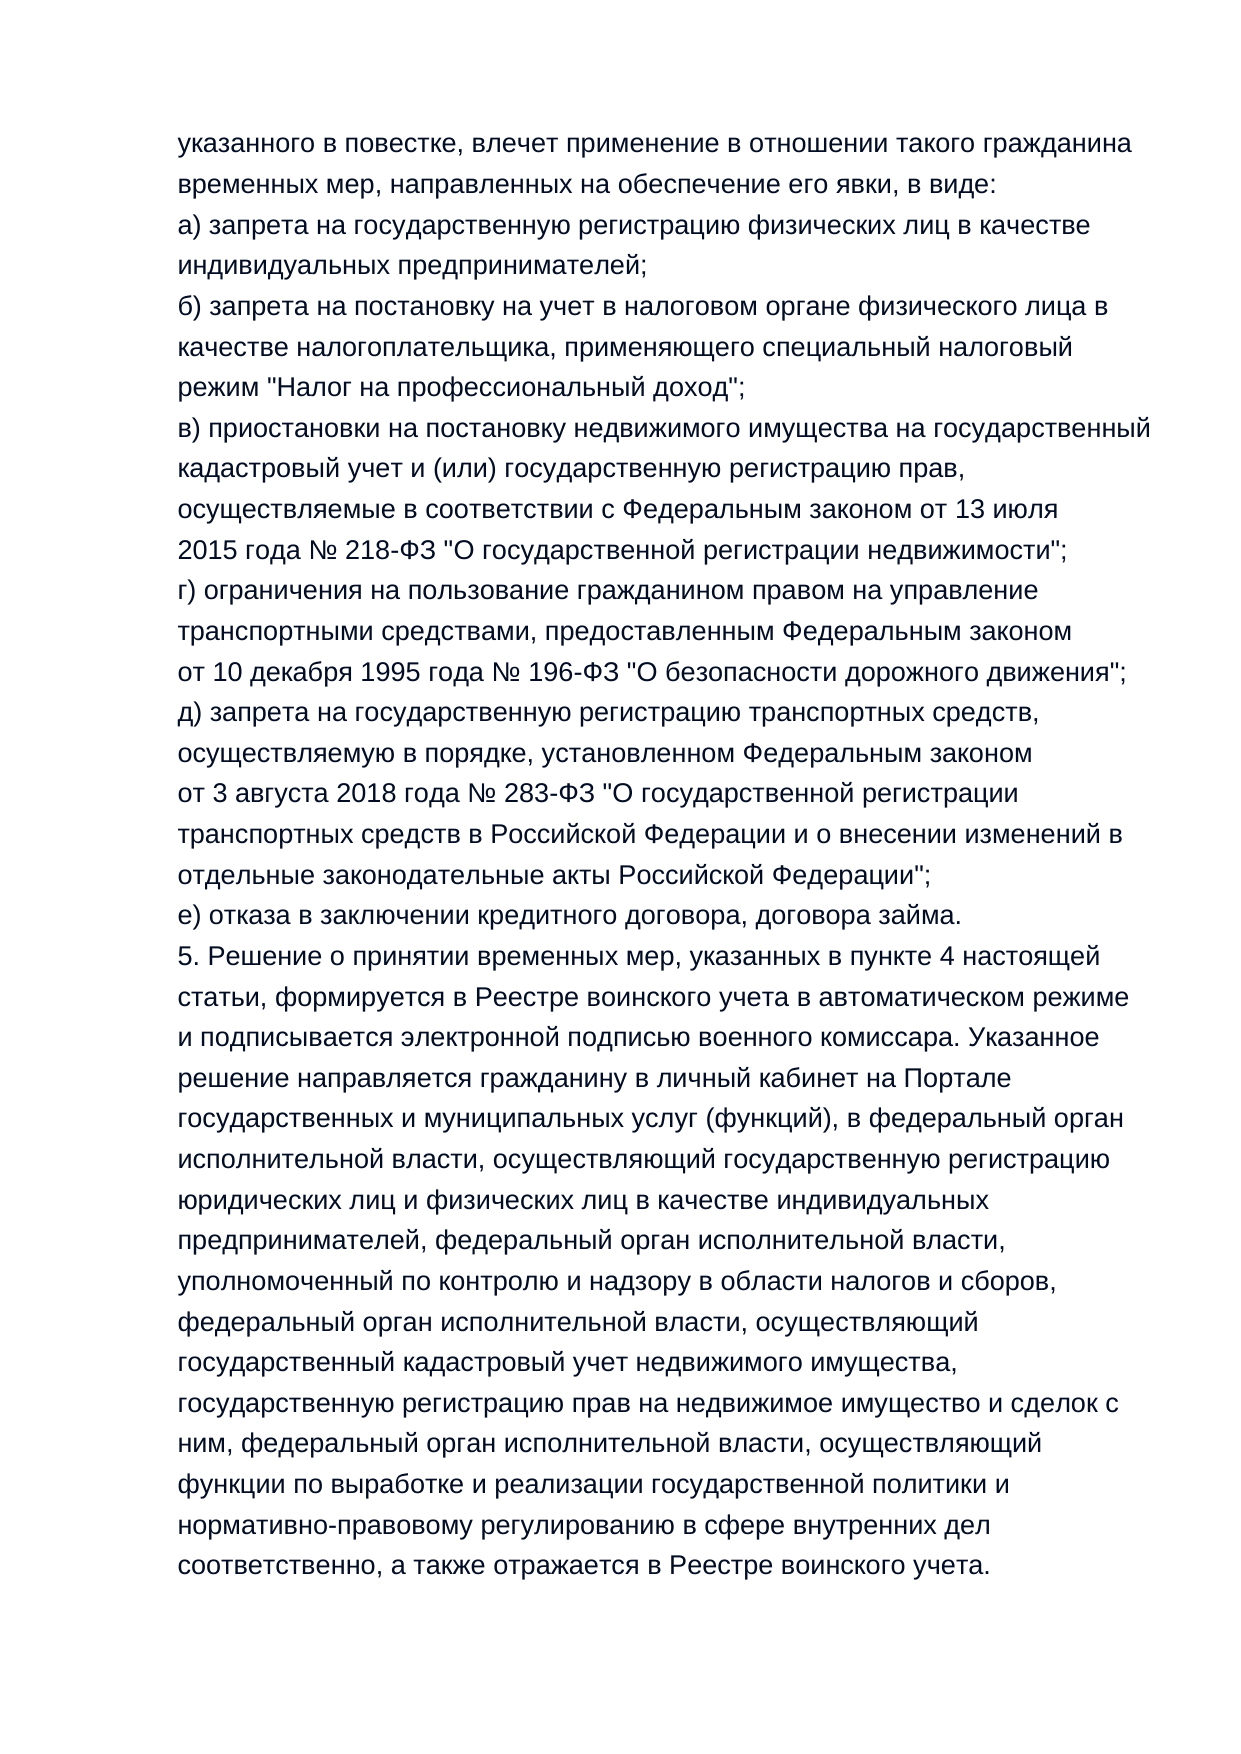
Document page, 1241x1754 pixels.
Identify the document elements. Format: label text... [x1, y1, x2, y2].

text а) запрета на государственную регистрацию физических лиц в качестве индивидуальных предпринимателей; [177, 199, 1152, 281]
text б) запрета на постановку на учет в налоговом органе физического лица в качестве налогоплательщика, применяющего специальный налоговый режим "Налог на профессиональный доход"; [177, 281, 1152, 402]
text в) приостановки на постановку недвижимого имущества на государственный кадастровый учет и (или) государственную регистрацию прав, осуществляемые в соответствии с Федеральным законом от 13 июля 2015 года № 218-ФЗ "О государственной регистрации недвижимости"; [177, 402, 1152, 565]
text е) отказа в заключении кредитного договора, договора займа. [177, 890, 1152, 931]
text 5. Решение о принятии временных мер, указанных в пункте 4 настоящей статьи, формируется в Реестре воинского учета в автоматическом режиме и подписывается электронной подписью военного комиссара. Указанное решение направляется гражданину в личный кабинет на Портале государственных и муниципальных услуг (функций), в федеральный орган исполнительной власти, осуществляющий государственную регистрацию юридических лиц и физических лиц в качестве индивидуальных предпринимателей, федеральный орган исполнительной власти, уполномоченный по контролю и надзору в области налогов и сборов, федеральный орган исполнительной власти, осуществляющий государственный кадастровый учет недвижимого имущества, государственную регистрацию прав на недвижимое имущество и сделок с ним, федеральный орган исполнительной власти, осуществляющий функции по выработке и реализации государственной политики и нормативно-правовому регулированию в сфере внутренних дел [177, 931, 1152, 1540]
text д) запрета на государственную регистрацию транспортных средств, осуществляемую в порядке, установленном Федеральным законом от 3 августа 2018 года № 283-ФЗ "О государственной регистрации транспортных средств в Российской Федерации и о внесении изменений в отдельные законодательные акты Российской Федерации"; [177, 687, 1152, 890]
text г) ограничения на пользование гражданином правом на управление транспортными средствами, предоставленным Федеральным законом от 10 декабря 1995 года № 196-ФЗ "О безопасности дорожного движения"; [177, 565, 1152, 687]
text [177, 118, 1152, 199]
text соответственно, а также отражается в Реестре воинского учета. [177, 1540, 1152, 1581]
